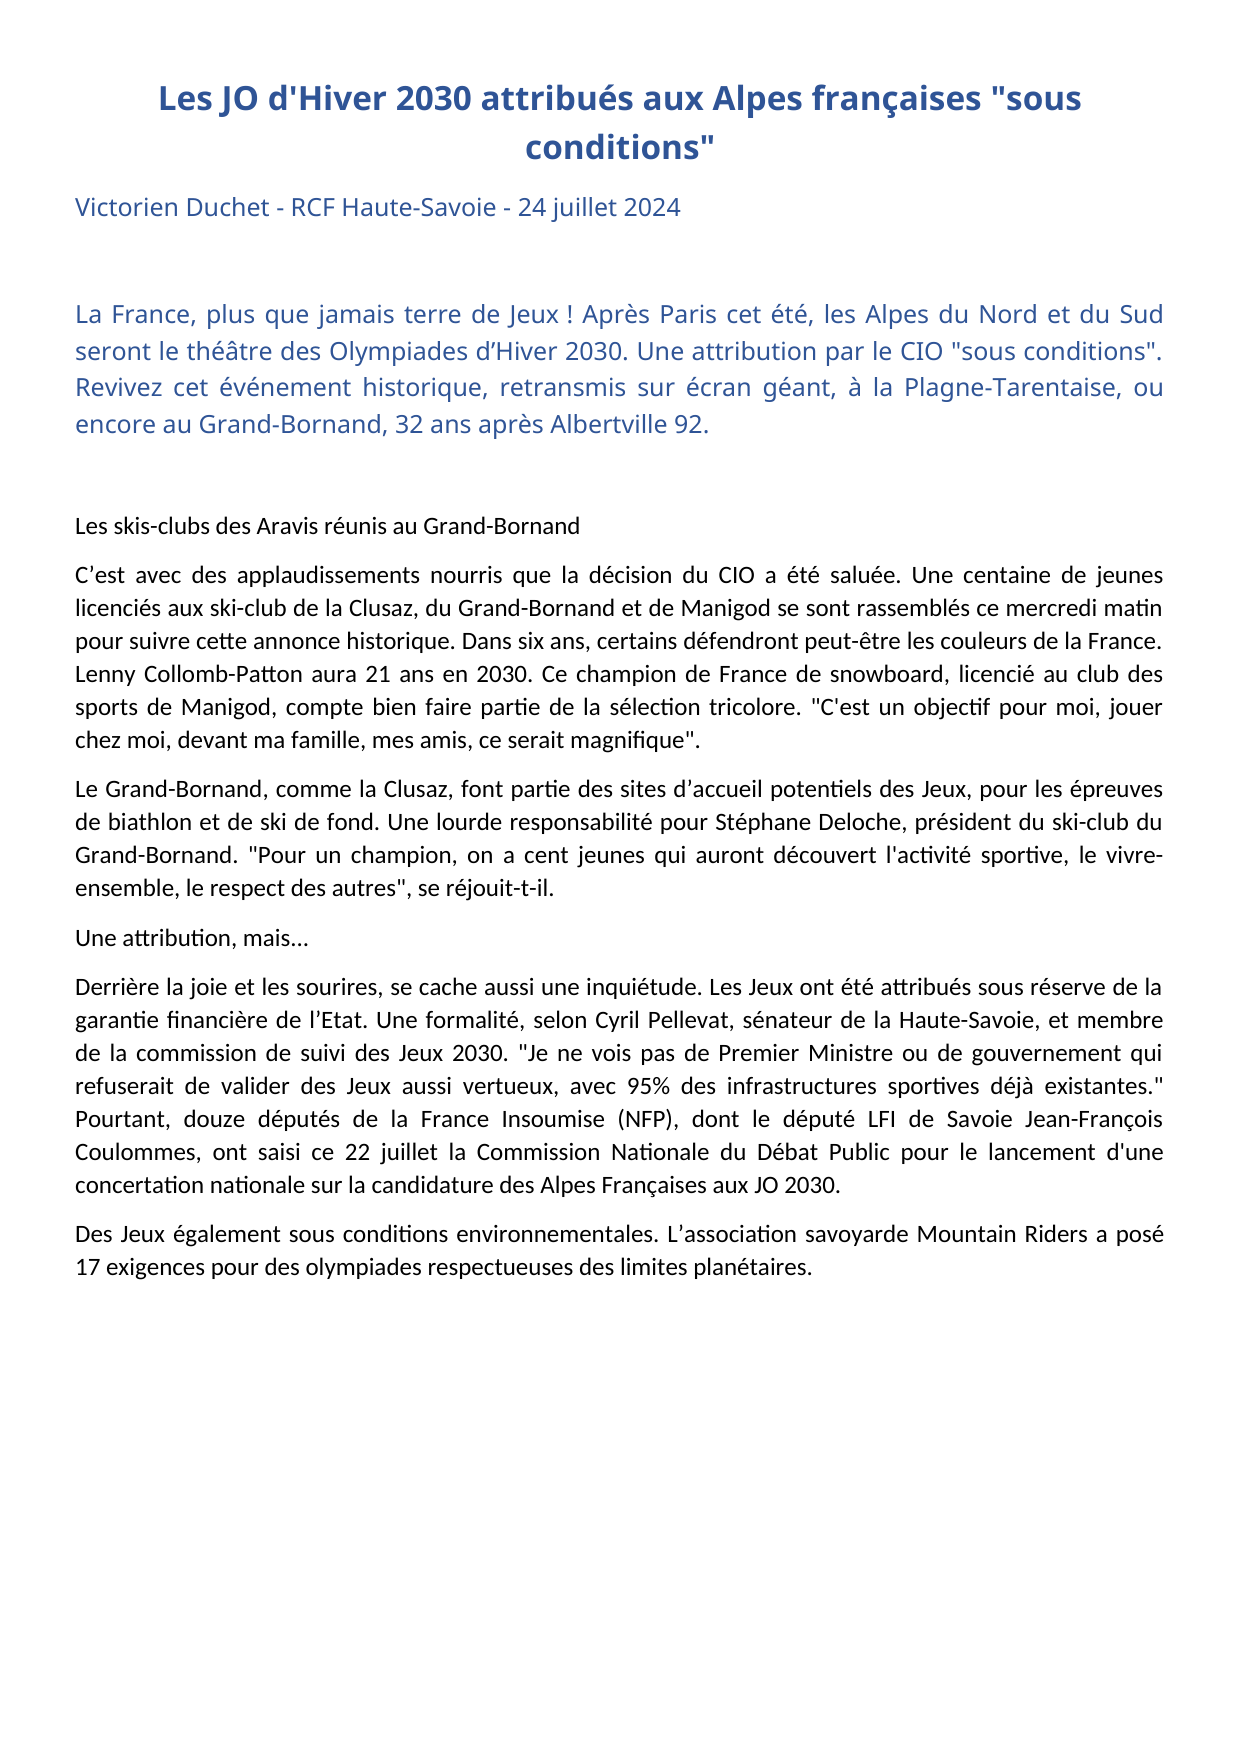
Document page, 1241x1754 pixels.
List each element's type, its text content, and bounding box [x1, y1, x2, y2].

text Les JO d'Hiver 2030 attribués aux Alpes françaises "sous conditions" [75, 75, 1165, 169]
text Le Grand-Bornand, comme la Clusaz, font partie des sites d’accueil potentiels des Jeux, pour les épreuves de biathlon et de ski de fond. Une lourde responsabilité pour Stéphane Deloche, président du ski-club du Grand-Bornand. "Pour un champion, on a cent jeunes qui auront découvert l'activité sportive, le vivre-ensemble, le respect des autres", se réjouit-t-il. [75, 773, 1165, 903]
text Des Jeux également sous conditions environnementales. L’association savoyarde Mountain Riders a posé 17 exigences pour des olympiades respectueuses des limites planétaires. [75, 1218, 1165, 1282]
text C’est avec des applaudissements nourris que la décision du CIO a été saluée. Une centaine de jeunes licenciés aux ski-club de la Clusaz, du Grand-Bornand et de Manigod se sont rassemblés ce mercredi matin pour suivre cette annonce historique. Dans six ans, certains défendront peut-être les couleurs de la France. Lenny Collomb-Patton aura 21 ans en 2030. Ce champion de France de snowboard, licencié au club des sports de Manigod, compte bien faire partie de la sélection tricolore. "C'est un objectif pour moi, jouer chez moi, devant ma famille, mes amis, ce serait magnifique". [75, 559, 1165, 754]
text Victorien Duchet - RCF Haute-Savoie - 24 juillet 2024 [75, 189, 1165, 224]
text Les skis-clubs des Aravis réunis au Grand-Bornand [75, 510, 1165, 540]
text La France, plus que jamais terre de Jeux ! Après Paris cet été, les Alpes du Nord et du Sud seront le théâtre des Olympiades d’Hiver 2030. Une attribution par le CIO "sous conditions". Revivez cet événement historique, retransmis sur écran géant, à la Plagne-Tarentaise, ou encore au Grand-Bornand, 32 ans après Albertville 92. [75, 296, 1165, 441]
text Une attribution, mais... [75, 922, 1165, 952]
text Derrière la joie et les sourires, se cache aussi une inquiétude. Les Jeux ont été attribués sous réserve de la garantie financière de l’Etat. Une formalité, selon Cyril Pellevat, sénateur de la Haute-Savoie, et membre de la commission de suivi des Jeux 2030. "Je ne vois pas de Premier Ministre ou de gouvernement qui refuserait de valider des Jeux aussi vertueux, avec 95% des infrastructures sportives déjà existantes." Pourtant, douze députés de la France Insoumise (NFP), dont le député LFI de Savoie Jean-François Coulommes, ont saisi ce 22 juillet la Commission Nationale du Débat Public pour le lancement d'une concertation nationale sur la candidature des Alpes Françaises aux JO 2030. [75, 971, 1165, 1199]
